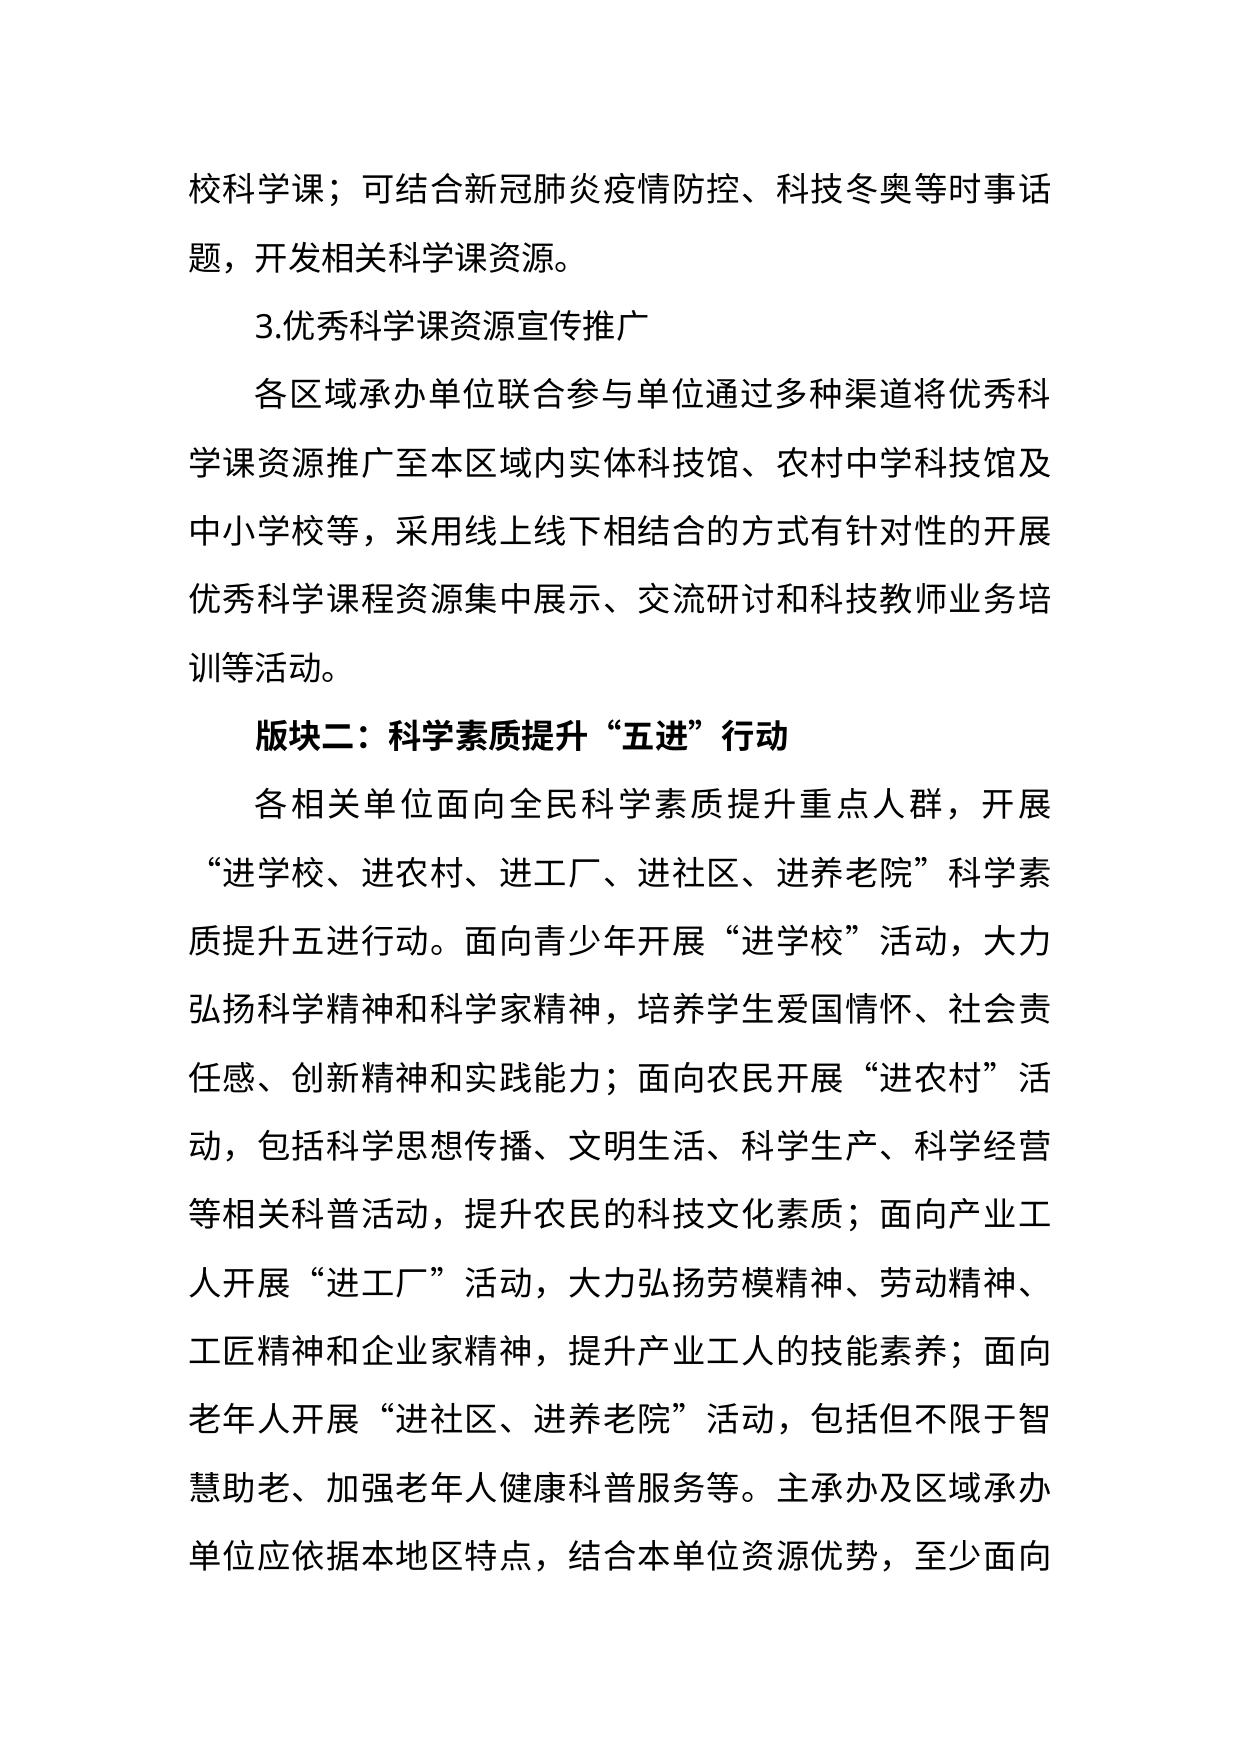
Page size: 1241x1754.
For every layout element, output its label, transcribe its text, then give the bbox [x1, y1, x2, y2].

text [188, 153, 1052, 289]
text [188, 768, 1052, 1588]
text 各区域承办单位联合参与单位通过多种渠道将优秀科学课资源推广至本区域内实体科技馆、农村中学科技馆及中小学校等，采用线上线下相结合的方式有针对性的开展优秀科学课程资源集中展示、交流研讨和科技教师业务培训等活动。 [188, 358, 1052, 699]
text 3.优秀科学课资源宣传推广 [188, 289, 1052, 358]
text 版块二：科学素质提升“五进”行动 [188, 699, 1052, 768]
